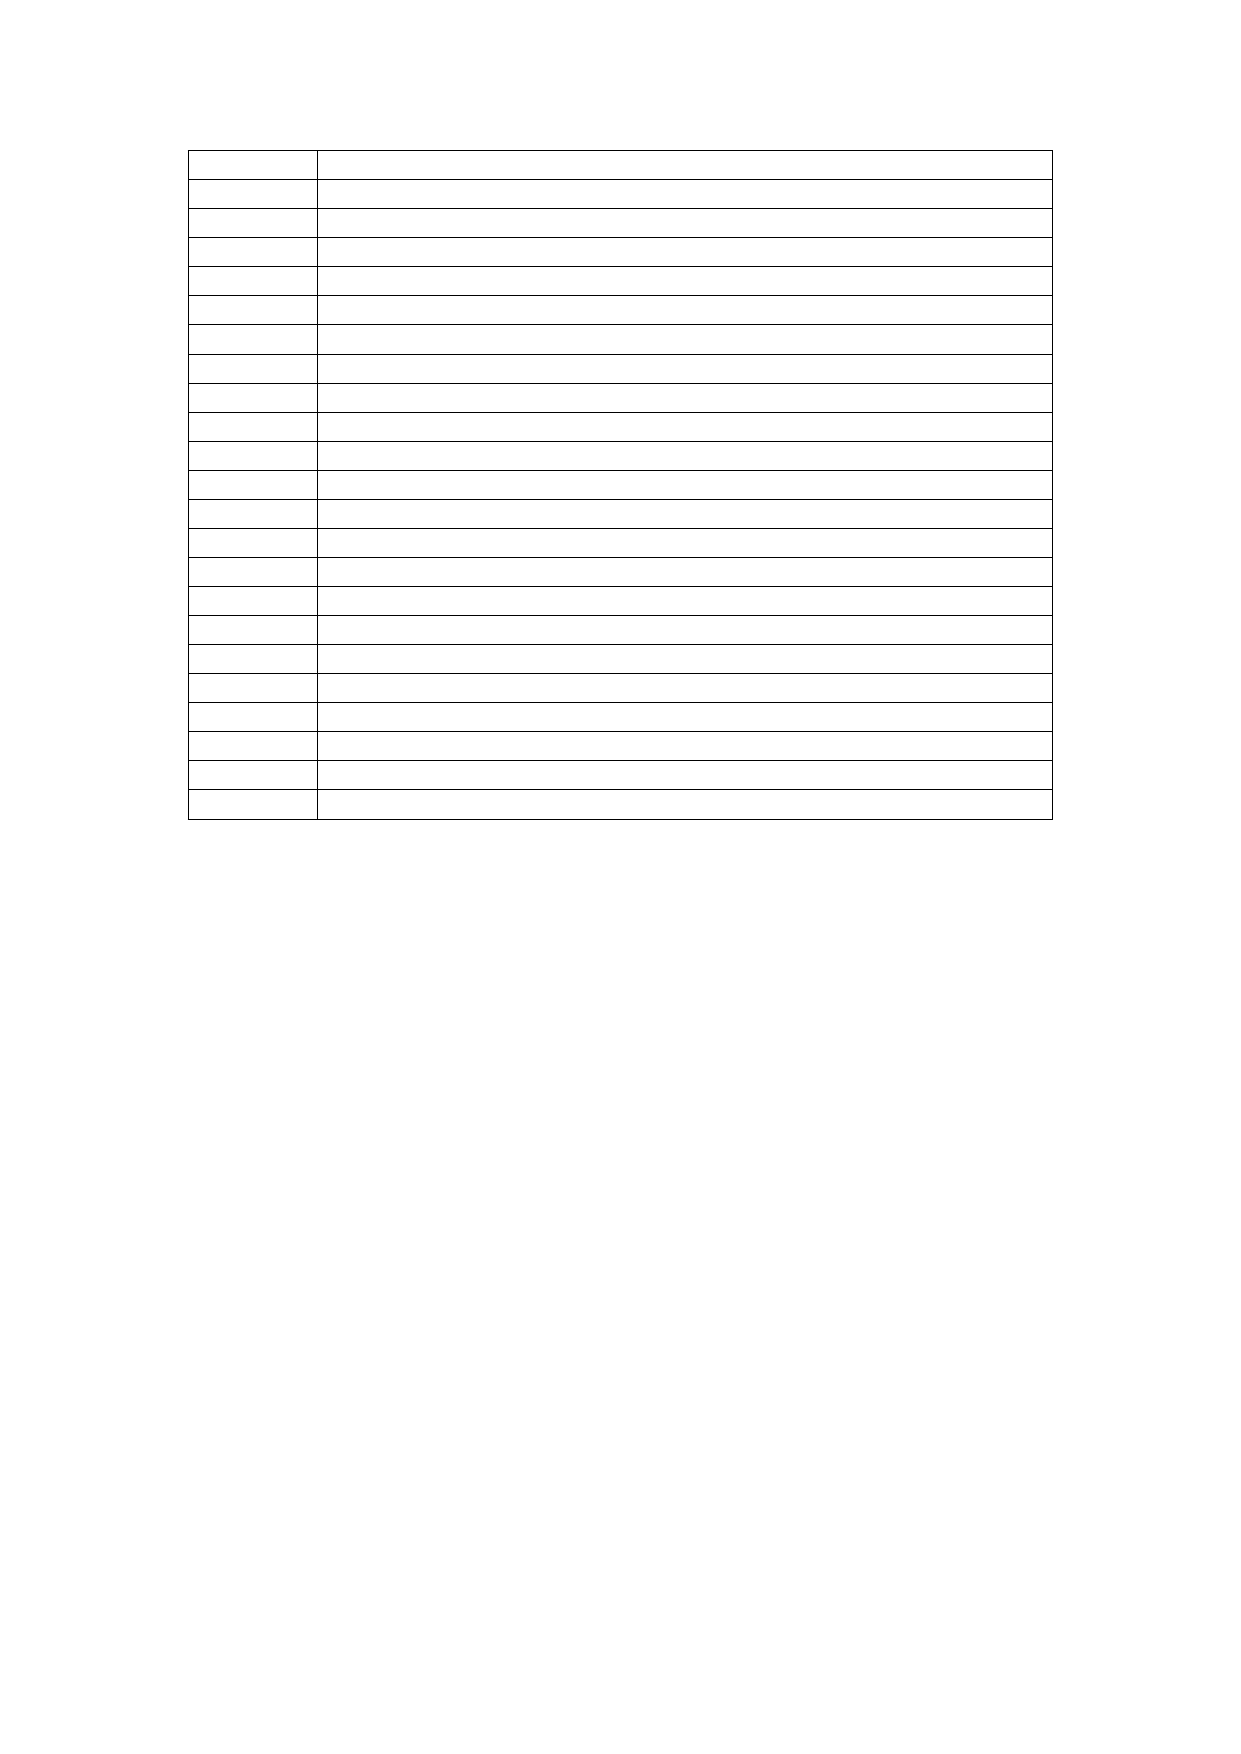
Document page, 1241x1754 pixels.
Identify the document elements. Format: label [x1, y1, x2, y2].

table_cell [189, 471, 317, 499]
table_cell [318, 500, 1052, 528]
table_cell [318, 355, 1052, 382]
table_cell [189, 209, 317, 237]
table_cell [189, 355, 317, 382]
table_cell [318, 151, 1052, 179]
table_cell [189, 384, 317, 412]
table_cell [189, 616, 317, 644]
table_cell [318, 384, 1052, 412]
table_cell [318, 529, 1052, 557]
table_cell [189, 674, 317, 702]
table_cell [189, 587, 317, 615]
table_cell [189, 413, 317, 441]
table_cell [318, 180, 1052, 208]
table_cell [318, 645, 1052, 673]
table_cell [318, 325, 1052, 353]
table_cell [318, 703, 1052, 731]
table_cell [189, 267, 317, 295]
table_cell [189, 703, 317, 731]
table_cell [189, 180, 317, 208]
table_cell [318, 209, 1052, 237]
table_cell [189, 790, 317, 818]
table_cell [189, 732, 317, 760]
table_cell [318, 732, 1052, 760]
table_cell [318, 587, 1052, 615]
table_cell [189, 558, 317, 586]
table_cell [189, 442, 317, 470]
table_cell [318, 616, 1052, 644]
table_cell [318, 238, 1052, 266]
table_cell [189, 238, 317, 266]
table_cell [318, 790, 1052, 818]
table_cell [318, 442, 1052, 470]
table_cell [189, 325, 317, 353]
table_cell [189, 296, 317, 324]
table_cell [318, 296, 1052, 324]
table_cell [189, 761, 317, 789]
table_cell [318, 761, 1052, 789]
table_cell [189, 529, 317, 557]
table_cell [318, 558, 1052, 586]
table_cell [189, 500, 317, 528]
table_cell [189, 151, 317, 179]
table_cell [318, 413, 1052, 441]
table_cell [189, 645, 317, 673]
table_cell [318, 267, 1052, 295]
table_cell [318, 674, 1052, 702]
table_cell [318, 471, 1052, 499]
